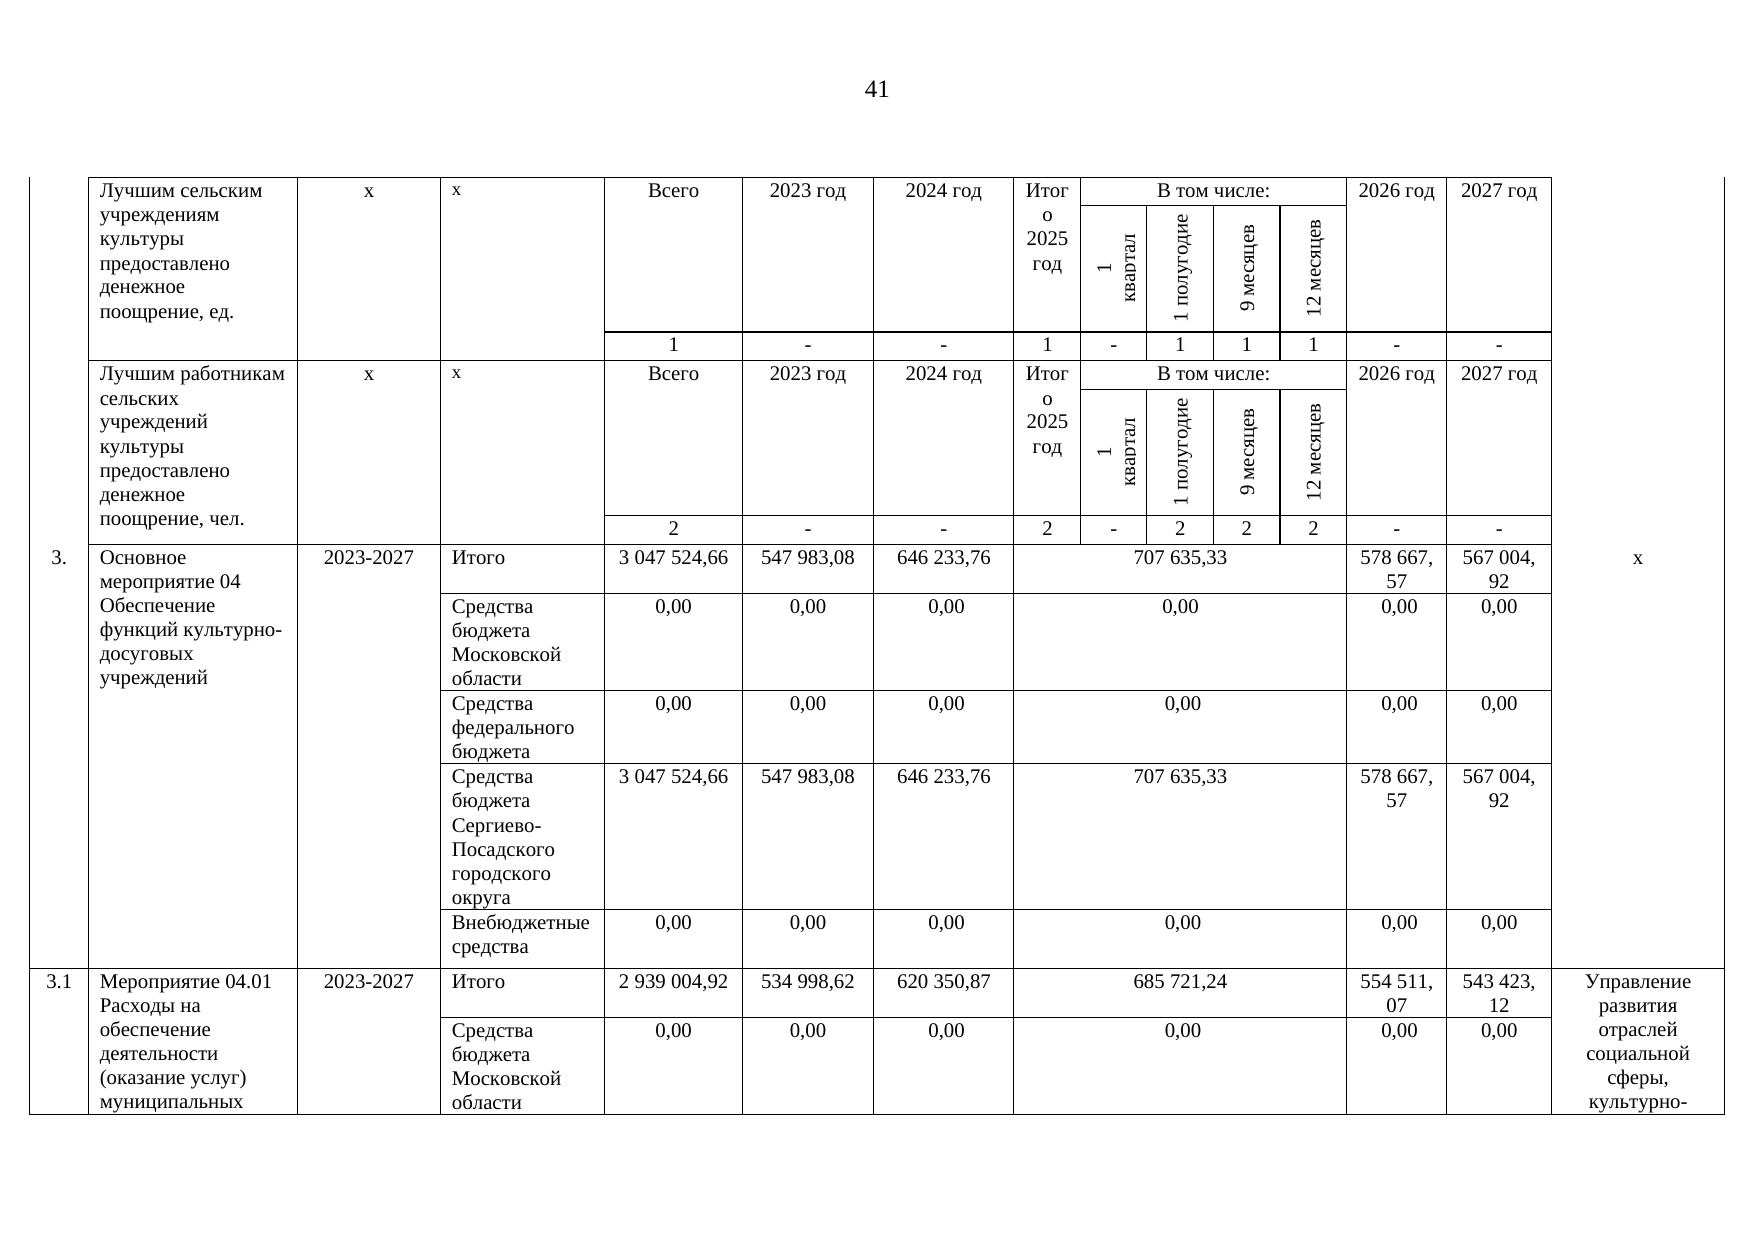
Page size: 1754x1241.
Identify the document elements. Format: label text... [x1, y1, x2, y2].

table_cell 707 635,33 [1014, 545, 1346, 593]
table_cell 0,00 [605, 910, 742, 968]
table_cell 1 квартал [1081, 206, 1146, 331]
table_cell 0,00 [1014, 1018, 1346, 1114]
table_cell - [1081, 516, 1146, 544]
table_cell 1 [1281, 333, 1346, 360]
table_cell 2023-2027 [298, 545, 440, 968]
table_cell Управление развития отраслей социальной сферы, культурно-досуговые учреждения [1552, 969, 1724, 1114]
table_cell 543 423,12 [1447, 969, 1551, 1017]
table_cell - [1347, 516, 1446, 544]
table_cell - [1447, 516, 1551, 544]
table_cell 547 983,08 [743, 764, 873, 909]
table_cell 646 233,76 [874, 545, 1013, 593]
table_cell Всего [605, 361, 742, 515]
table_cell Итого [441, 545, 604, 593]
table_cell - [1447, 333, 1551, 360]
table_cell - [874, 516, 1013, 544]
table_cell 0,00 [1447, 691, 1551, 763]
table_cell 2023-2027 [298, 969, 440, 1114]
table_cell 3. [30, 544, 88, 968]
table_cell 0,00 [1447, 910, 1551, 968]
table_cell 0,00 [874, 691, 1013, 763]
table_cell 685 721,24 [1014, 969, 1346, 1017]
table_cell 2027 год [1447, 361, 1551, 515]
table_cell 0,00 [1447, 1018, 1551, 1114]
table_cell 9 месяцев [1214, 206, 1279, 331]
table_cell - [743, 333, 873, 360]
table_cell 1 полугодие [1147, 390, 1213, 515]
table_cell 0,00 [1447, 594, 1551, 690]
table_cell 0,00 [1347, 1018, 1446, 1114]
table_cell 0,00 [1014, 594, 1346, 690]
table_cell х [441, 178, 604, 360]
table_cell 2027 год [1447, 178, 1551, 331]
table_cell 0,00 [874, 910, 1013, 968]
table_cell 554 511,07 [1347, 969, 1446, 1017]
table_cell 0,00 [605, 1018, 742, 1114]
table_cell 707 635,33 [1014, 764, 1346, 909]
table_cell 0,00 [1347, 910, 1446, 968]
table_cell Мероприятие 04.01 Расходы на обеспечение деятельности (оказание услуг) муниципальных учреждений - культурно-досуговые учреждения [89, 969, 297, 1114]
table_cell Внебюджетные средства [441, 910, 604, 968]
table_cell Средства федерального бюджета [441, 691, 604, 763]
table_cell 578 667,57 [1347, 545, 1446, 593]
table_cell 0,00 [743, 910, 873, 968]
table_cell Лучшим работникам сельских учреждений культуры предоставлено денежное поощрение, чел. [89, 361, 297, 544]
table_cell - [743, 516, 873, 544]
table_cell Средства бюджета Московской области [441, 594, 604, 690]
table_cell - [874, 333, 1013, 360]
table_cell 12 месяцев [1281, 390, 1346, 515]
table_cell Итого [441, 969, 604, 1017]
table_cell 3.1 [30, 969, 88, 1114]
table_cell 534 998,62 [743, 969, 873, 1017]
table_cell 2026 год [1347, 178, 1446, 331]
table_cell х [441, 361, 604, 544]
table_cell 3 047 524,66 [605, 545, 742, 593]
table_cell х [298, 361, 440, 544]
table_cell 0,00 [1014, 691, 1346, 763]
table_cell 0,00 [605, 691, 742, 763]
table_cell - [1081, 333, 1146, 360]
table_cell Лучшим сельским учреждениям культуры предоставлено денежное поощрение, ед. [89, 178, 297, 360]
table_cell 2 [1147, 516, 1213, 544]
table_cell 2024 год [874, 361, 1013, 515]
table_cell х [298, 178, 440, 360]
table_cell 0,00 [743, 1018, 873, 1114]
table_cell 2023 год [743, 178, 873, 331]
table_cell 0,00 [874, 1018, 1013, 1114]
table_cell 0,00 [1014, 910, 1346, 968]
table_cell 1 [1014, 333, 1080, 360]
table_cell Итого 2025 год [1014, 361, 1080, 515]
table_cell 567 004,92 [1447, 545, 1551, 593]
table_cell 2 [1281, 516, 1346, 544]
table_cell 2 939 004,92 [605, 969, 742, 1017]
table_cell 567 004,92 [1447, 764, 1551, 909]
table_cell 1 квартал [1081, 390, 1146, 515]
table_cell 646 233,76 [874, 764, 1013, 909]
table_cell В том числе: [1081, 178, 1346, 204]
table_cell Средства бюджета Сергиево-Посадского городского округа [441, 764, 604, 909]
table_cell 0,00 [1347, 691, 1446, 763]
table_cell 0,00 [874, 594, 1013, 690]
table_cell 3 047 524,66 [605, 764, 742, 909]
table_cell 2 [1014, 516, 1080, 544]
table_cell Всего [605, 178, 742, 331]
table_cell 12 месяцев [1281, 206, 1346, 331]
table_cell 9 месяцев [1214, 390, 1279, 515]
table_cell 0,00 [743, 594, 873, 690]
table_cell 547 983,08 [743, 545, 873, 593]
table_cell Основное мероприятие 04 Обеспечение функций культурно-досуговых учреждений [89, 545, 297, 968]
table_cell 1 [605, 333, 742, 360]
table_cell Средства бюджета Московской области [441, 1018, 604, 1114]
table_cell 1 полугодие [1147, 206, 1213, 331]
table_cell 578 667,57 [1347, 764, 1446, 909]
table_cell В том числе: [1081, 361, 1346, 389]
table_cell 2024 год [874, 178, 1013, 331]
table_cell 0,00 [1347, 594, 1446, 690]
table_cell 2026 год [1347, 361, 1446, 515]
table_cell - [1347, 333, 1446, 360]
table_cell 1 [1214, 333, 1279, 360]
table_cell 620 350,87 [874, 969, 1013, 1017]
table_cell 2 [1214, 516, 1279, 544]
table_cell х [1552, 544, 1724, 968]
table_cell 0,00 [605, 594, 742, 690]
table_cell 1 [1147, 333, 1213, 360]
table_cell 2023 год [743, 361, 873, 515]
table_cell 0,00 [743, 691, 873, 763]
table_cell Итого 2025 год [1014, 178, 1080, 331]
table_cell 2 [605, 516, 742, 544]
